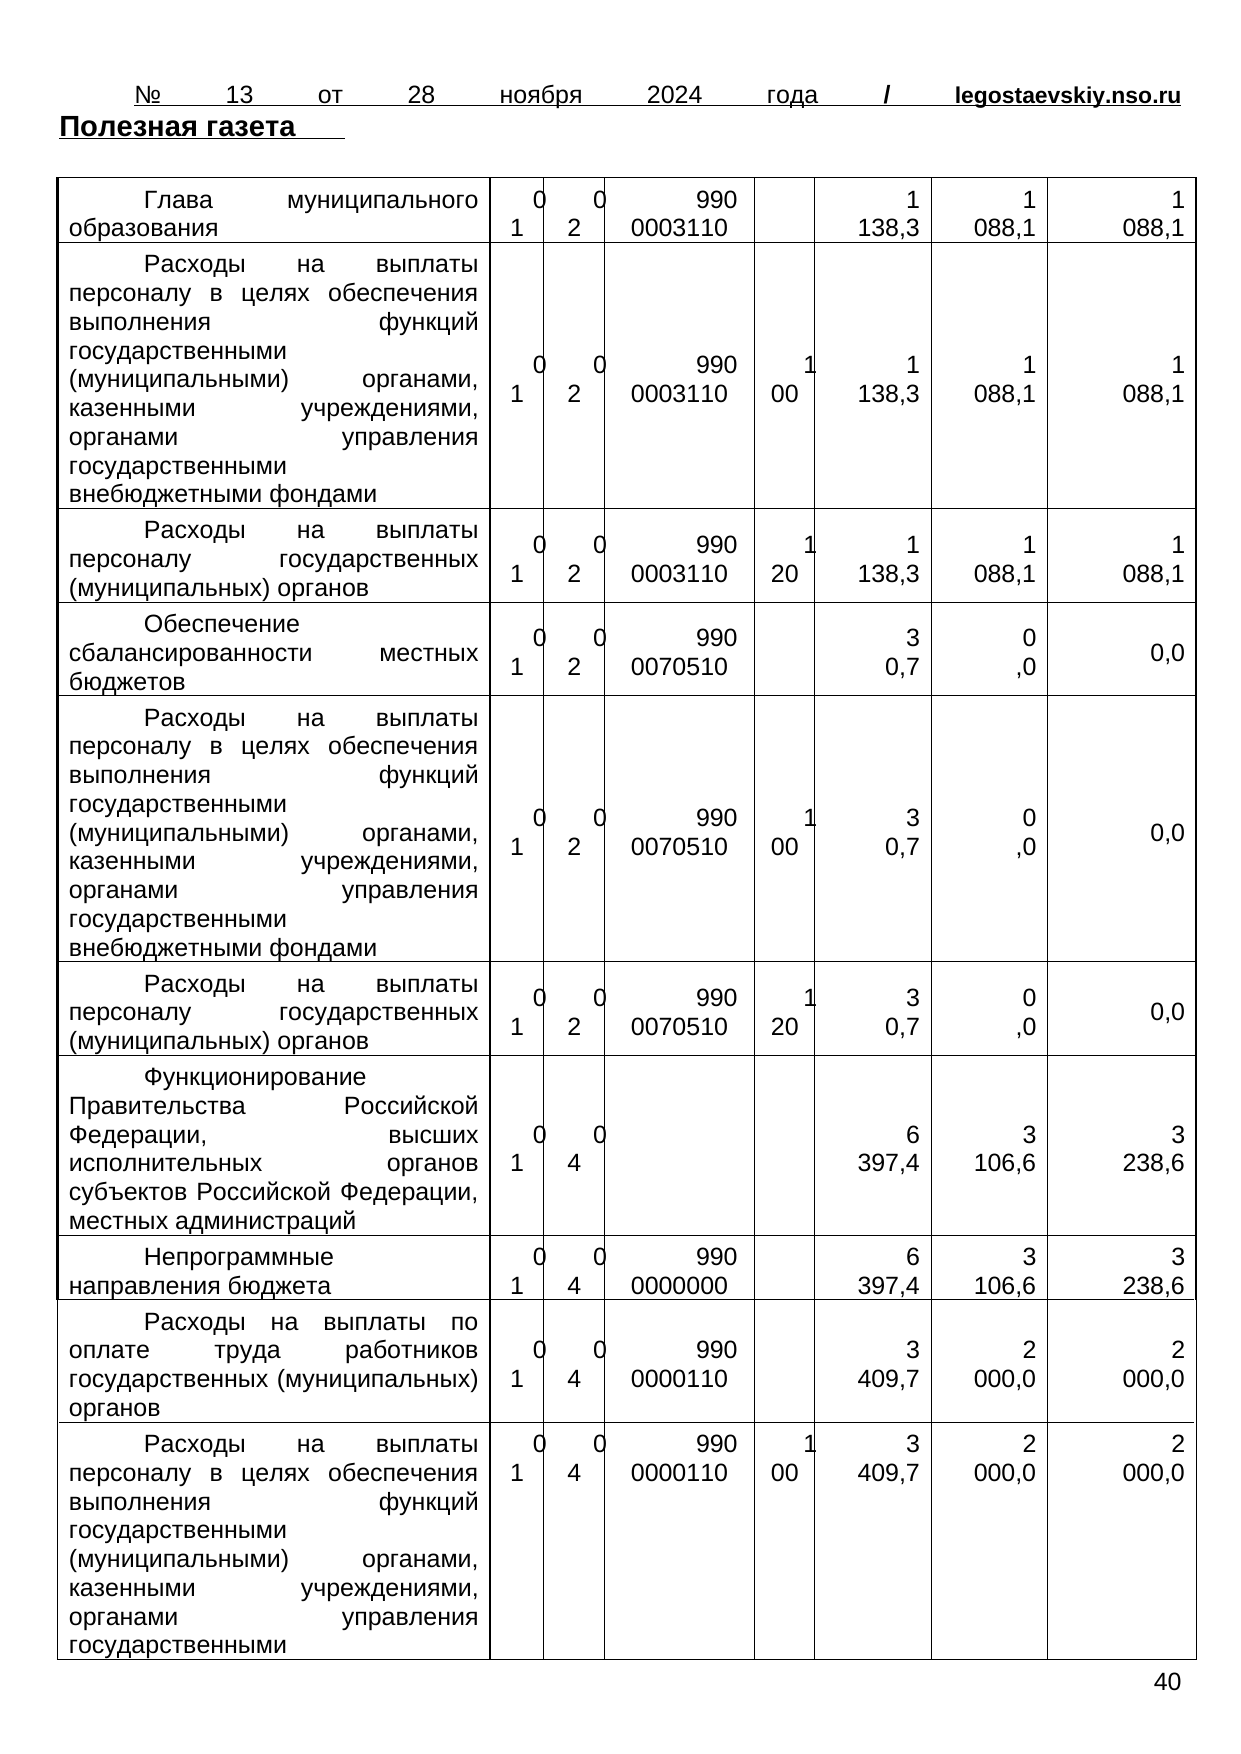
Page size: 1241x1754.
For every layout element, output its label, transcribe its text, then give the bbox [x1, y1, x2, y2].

table_cell 2 000,0 [1048, 1422, 1196, 1659]
table_cell 3 106,6 [932, 1236, 1047, 1299]
table_cell 02 [544, 509, 604, 602]
table_cell Расходы на выплаты персоналу государственных (муниципальных) органов [59, 962, 489, 1055]
table_cell 2 000,0 [932, 1423, 1047, 1659]
table_cell 02 [544, 243, 604, 508]
table_cell 120 [755, 962, 814, 1055]
table_cell 1 138,3 [815, 243, 931, 508]
table_cell 1 138,3 [815, 509, 931, 602]
table_cell [755, 178, 814, 242]
table_cell 1 088,1 [1048, 509, 1195, 602]
table_cell 02 [544, 962, 604, 1055]
table_cell 0,0 [1048, 603, 1195, 695]
table_cell Непрограммные направления бюджета [59, 1236, 489, 1299]
table_cell [755, 1236, 814, 1299]
table_cell [755, 1056, 814, 1234]
table_cell 120 [755, 509, 814, 602]
table_cell 2 000,0 [932, 1300, 1047, 1422]
table_cell 9900003110 [605, 509, 754, 602]
table_cell 9900070510 [605, 696, 754, 961]
table_cell 02 [544, 178, 604, 242]
table_cell 01 [491, 1423, 543, 1659]
table_cell 01 [491, 178, 543, 242]
table_cell 1 088,1 [932, 243, 1047, 508]
table_cell 9900070510 [605, 962, 754, 1055]
table_cell Расходы на выплаты по оплате труда работников государственных (муниципальных) органов [58, 1300, 489, 1422]
table_cell 04 [544, 1300, 604, 1422]
table_cell 01 [491, 696, 543, 961]
table_cell 9900000000 [605, 1236, 754, 1299]
table_cell 9900003110 [605, 178, 754, 242]
table_cell 02 [544, 696, 604, 961]
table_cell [58, 1422, 489, 1659]
table_cell 01 [491, 603, 543, 695]
table_cell 9900000110 [605, 1300, 754, 1422]
table_cell Функционирование Правительства Российской Федерации, высших исполнительных органов субъектов Российской Федерации, местных администраций [59, 1056, 489, 1234]
table_cell [755, 603, 814, 695]
table_cell 30,7 [815, 962, 931, 1055]
table_cell 100 [755, 243, 814, 508]
table_cell 04 [544, 1236, 604, 1299]
table_cell Расходы на выплаты персоналу государственных (муниципальных) органов [59, 509, 489, 602]
table_cell 1 088,1 [1048, 178, 1195, 242]
table_cell 01 [491, 243, 543, 508]
table_cell 1 138,3 [815, 178, 931, 242]
table_cell 1 088,1 [1048, 243, 1195, 508]
table_cell 04 [544, 1423, 604, 1659]
table_cell 100 [755, 696, 814, 961]
table_cell 9900070510 [605, 603, 754, 695]
table_cell 0,0 [1048, 696, 1195, 961]
table_cell 0,0 [1048, 962, 1195, 1055]
table_cell 9900000110 [605, 1423, 754, 1659]
table_cell 9900003110 [605, 243, 754, 508]
table_cell [605, 1056, 754, 1234]
table_cell 30,7 [815, 696, 931, 961]
table_cell 6 397,4 [815, 1236, 931, 1299]
table_cell 0,0 [932, 962, 1047, 1055]
table_cell [755, 1300, 814, 1422]
table_cell Обеспечение сбалансированности местных бюджетов [59, 603, 489, 695]
table_cell 3 409,7 [815, 1423, 931, 1659]
table_cell 3 238,6 [1048, 1056, 1195, 1234]
table_cell 100 [755, 1423, 814, 1659]
table_cell 01 [491, 1236, 543, 1299]
table_cell 1 088,1 [932, 509, 1047, 602]
table_cell 3 409,7 [815, 1300, 931, 1422]
table_cell 3 106,6 [932, 1056, 1047, 1234]
table_cell 01 [491, 509, 543, 602]
table_cell 2 000,0 [1048, 1299, 1196, 1422]
table_cell 3 238,6 [1048, 1236, 1195, 1299]
table_cell 01 [491, 962, 543, 1055]
table_cell 1 088,1 [932, 178, 1047, 242]
table_cell 6 397,4 [815, 1056, 931, 1234]
table_cell 01 [491, 1056, 543, 1234]
table_cell Глава муниципального образования [59, 178, 489, 242]
table_cell 0,0 [932, 603, 1047, 695]
table_cell 04 [544, 1056, 604, 1234]
table_cell 30,7 [815, 603, 931, 695]
table_cell 0,0 [932, 696, 1047, 961]
table_cell 01 [491, 1300, 543, 1422]
table_cell 02 [544, 603, 604, 695]
